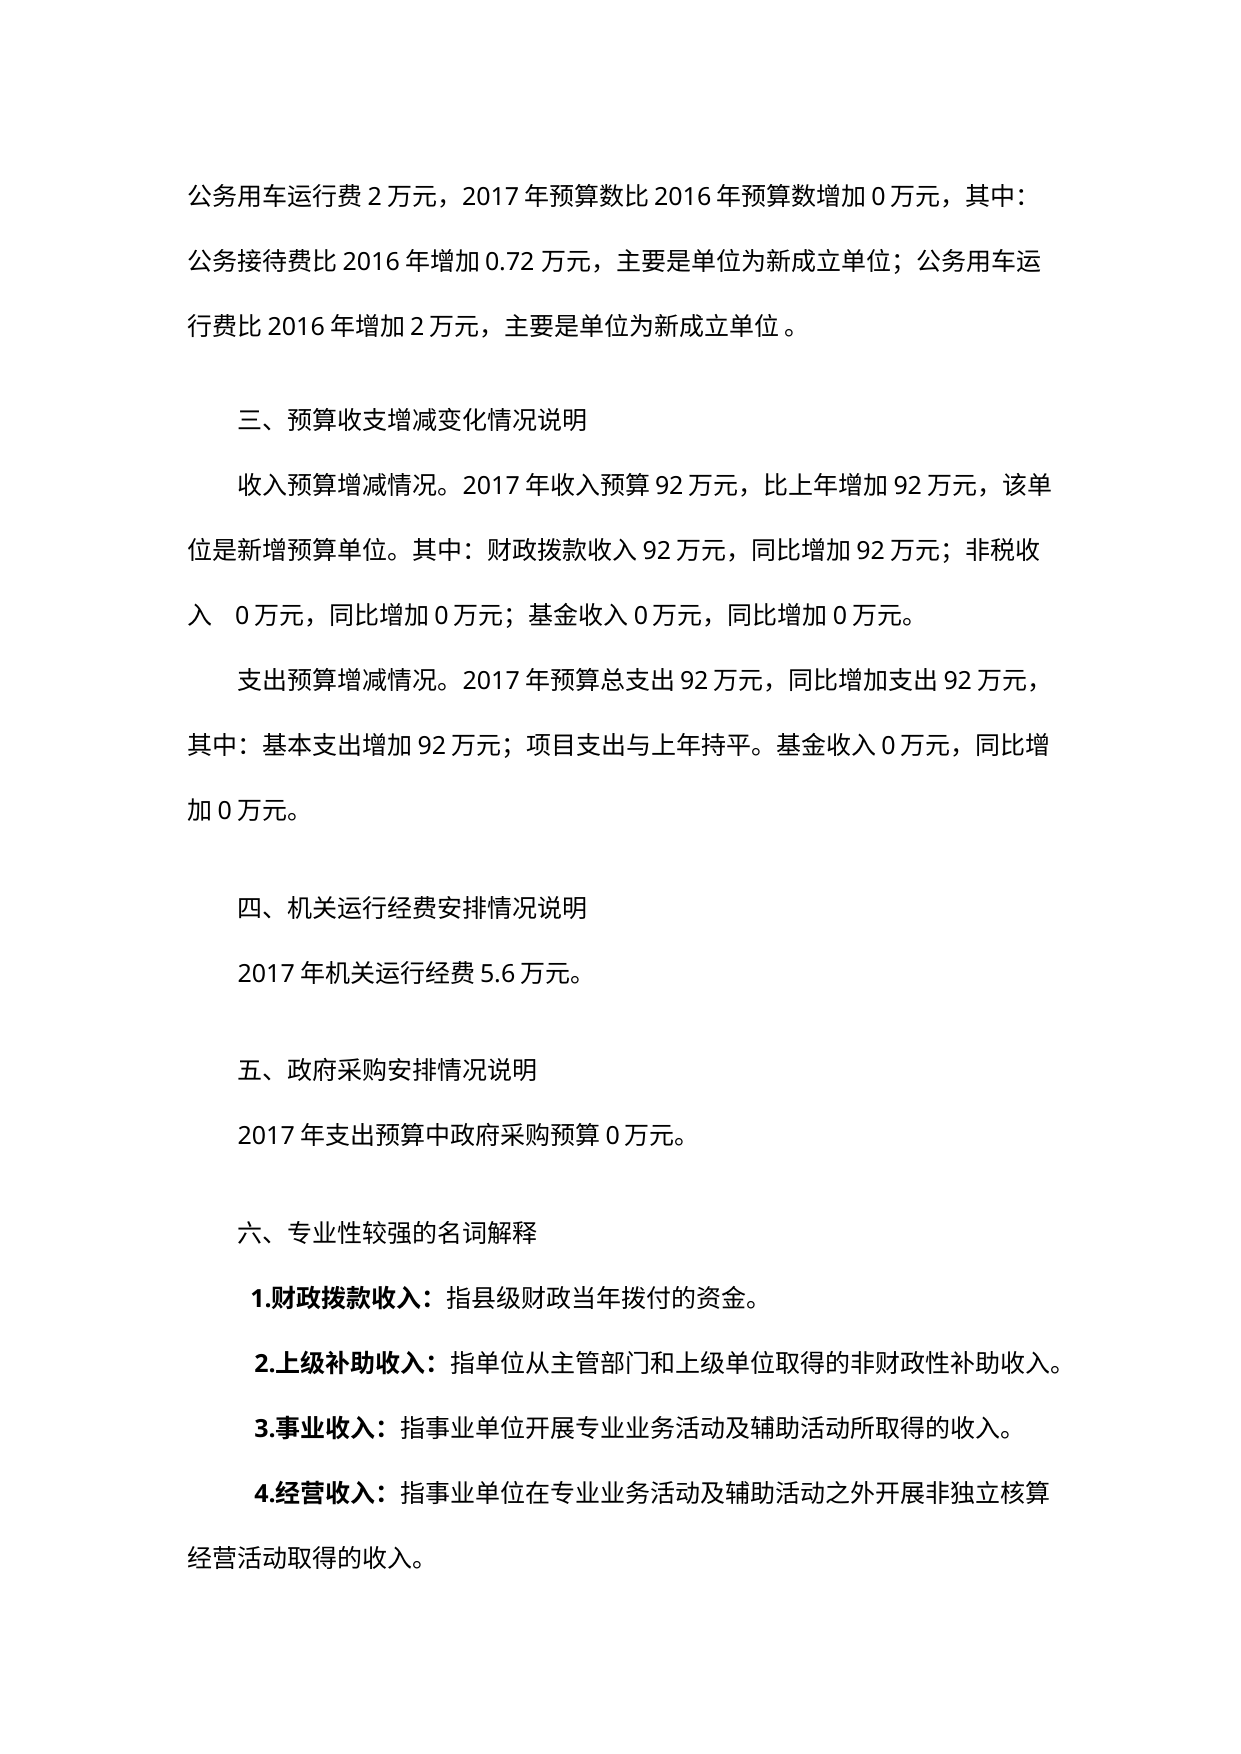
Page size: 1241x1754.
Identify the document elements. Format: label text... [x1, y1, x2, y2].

text 四、机关运行经费安排情况说明 [187, 874, 1053, 939]
text 六、专业性较强的名词解释 [187, 1199, 1053, 1264]
text 五、政府采购安排情况说明 [187, 1036, 1053, 1101]
text 三、预算收支增减变化情况说明 [187, 386, 1053, 451]
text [187, 162, 1053, 357]
text 收入预算增减情况。2017年收入预算92万元，比上年增加92万元，该单位是新增预算单位。其中：财政拨款收入92万元，同比增加92万元；非税收入 0万元，同比增加0万元；基金收入0万元，同比增加0万元。 [187, 451, 1053, 646]
text 2017年支出预算中政府采购预算 0万元。 [187, 1101, 1053, 1166]
text 1.财政拨款收入：指县级财政当年拨付的资金。 [187, 1264, 1053, 1329]
text 2017年机关运行经费5.6万元。 [187, 939, 1053, 1004]
text 3.事业收入：指事业单位开展专业业务活动及辅助活动所取得的收入。 [187, 1394, 1053, 1459]
text 支出预算增减情况。2017年预算总支出92万元，同比增加支出92万元，其中：基本支出增加92万元；项目支出与上年持平。基金收入0万元，同比增加0万元。 [187, 646, 1053, 841]
text 4.经营收入：指事业单位在专业业务活动及辅助活动之外开展非独立核算经营活动取得的收入。 [187, 1459, 1053, 1589]
text 2.上级补助收入：指单位从主管部门和上级单位取得的非财政性补助收入。 [187, 1329, 1053, 1394]
